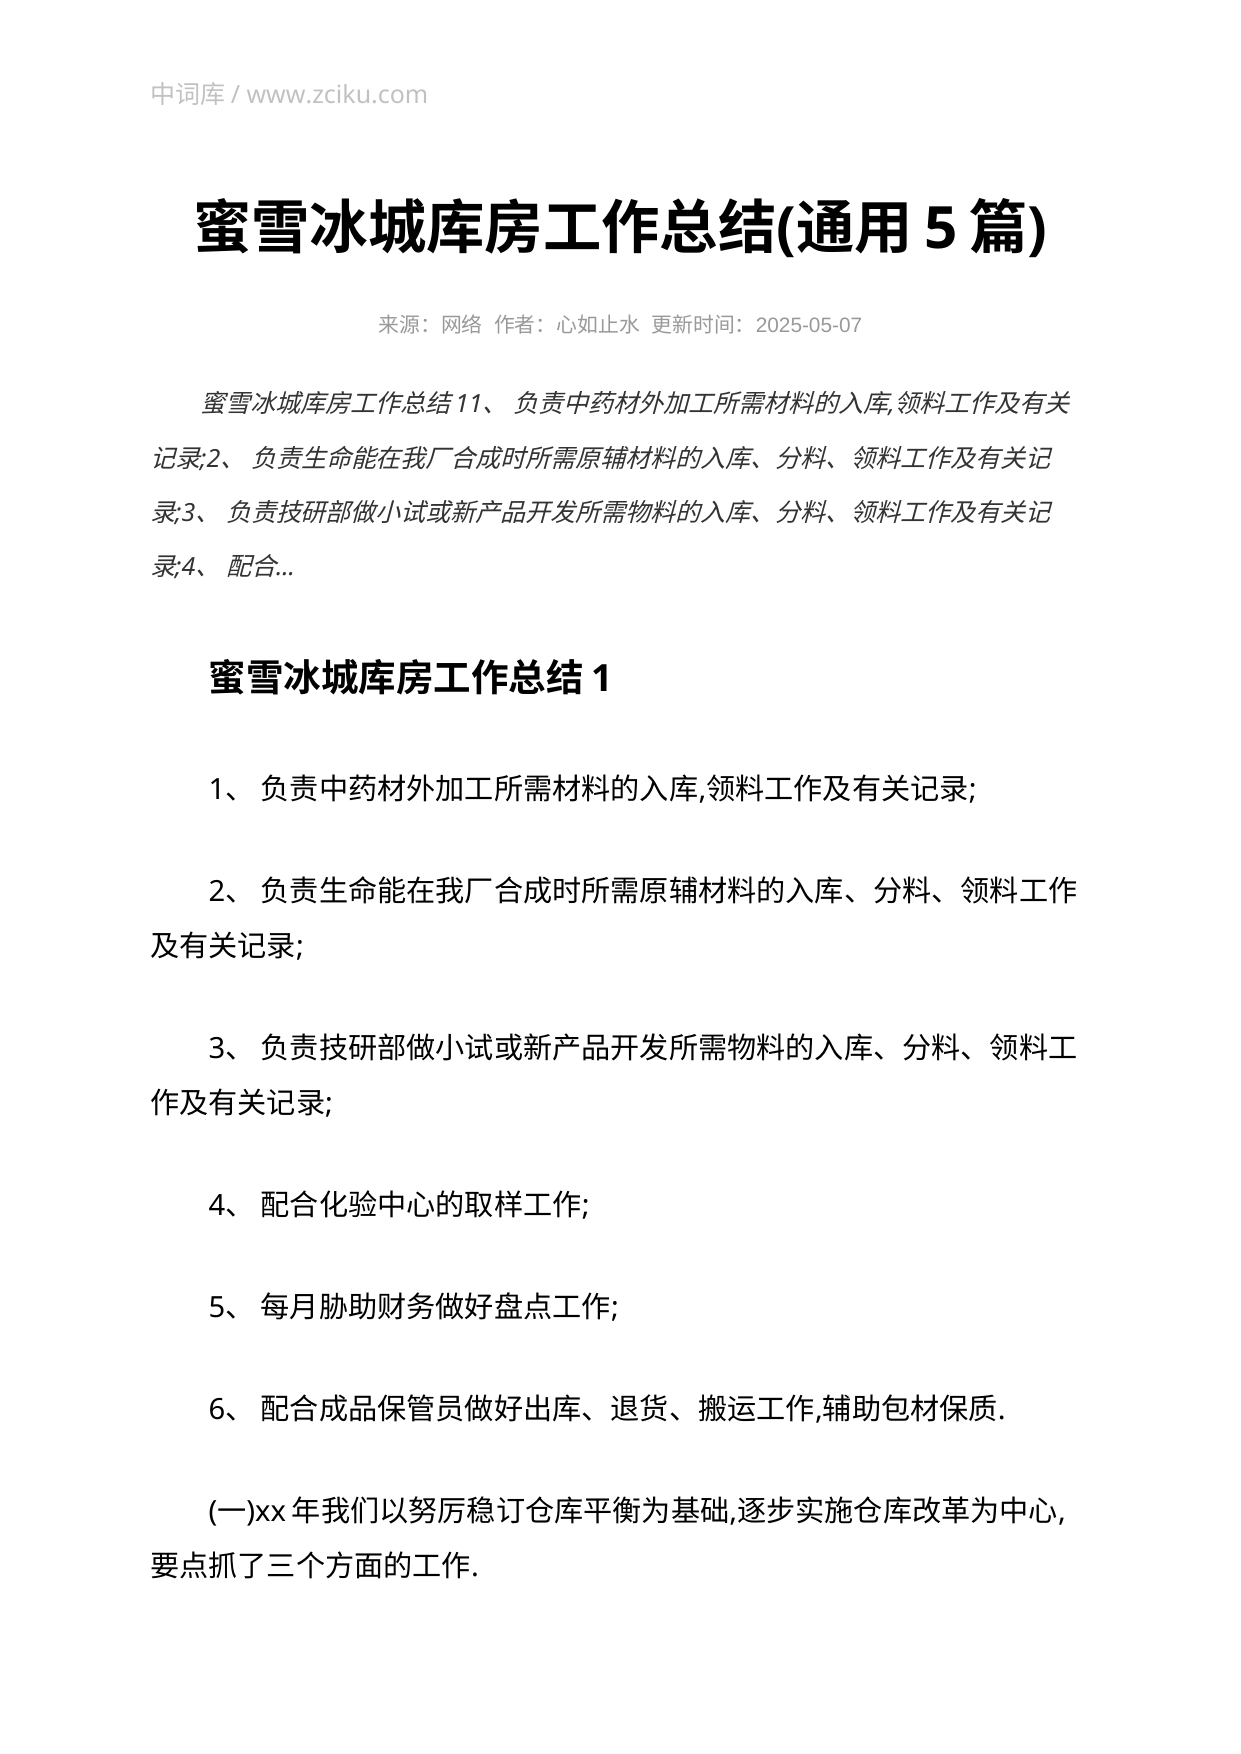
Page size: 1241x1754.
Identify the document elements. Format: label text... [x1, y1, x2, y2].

text 5、 每月胁助财务做好盘点工作; [150, 1284, 1090, 1326]
text 6、 配合成品保管员做好出库、退货、搬运工作,辅助包材保质. [150, 1386, 1090, 1428]
text 蜜雪冰城库房工作总结1 [150, 648, 1090, 703]
text (一)xx年我们以努厉稳订仓库平衡为基础,逐步实施仓库改革为中心,要点抓了三个方面的工作. [150, 1488, 1090, 1585]
text 4、 配合化验中心的取样工作; [150, 1182, 1090, 1224]
text 3、 负责技研部做小试或新产品开发所需物料的入库、分料、领料工作及有关记录; [150, 1025, 1090, 1122]
text 2、 负责生命能在我厂合成时所需原辅材料的入库、分料、领料工作及有关记录; [150, 868, 1090, 965]
subtitle 蜜雪冰城库房工作总结(通用5篇) [150, 181, 1090, 266]
text 1、 负责中药材外加工所需材料的入库,领料工作及有关记录; [150, 766, 1090, 808]
text 蜜雪冰城库房工作总结11、 负责中药材外加工所需材料的入库,领料工作及有关记录;2、 负责生命能在我厂合成时所需原辅材料的入库、分料、领料工作及有关记录;3、 负责技研部做小试或新产品开发所需物料的入库、分料、领料工作及有关记录;4、 配合... [150, 384, 1090, 583]
text 来源：网络 作者：心如止水 更新时间：2025-05-07 [150, 313, 1090, 337]
